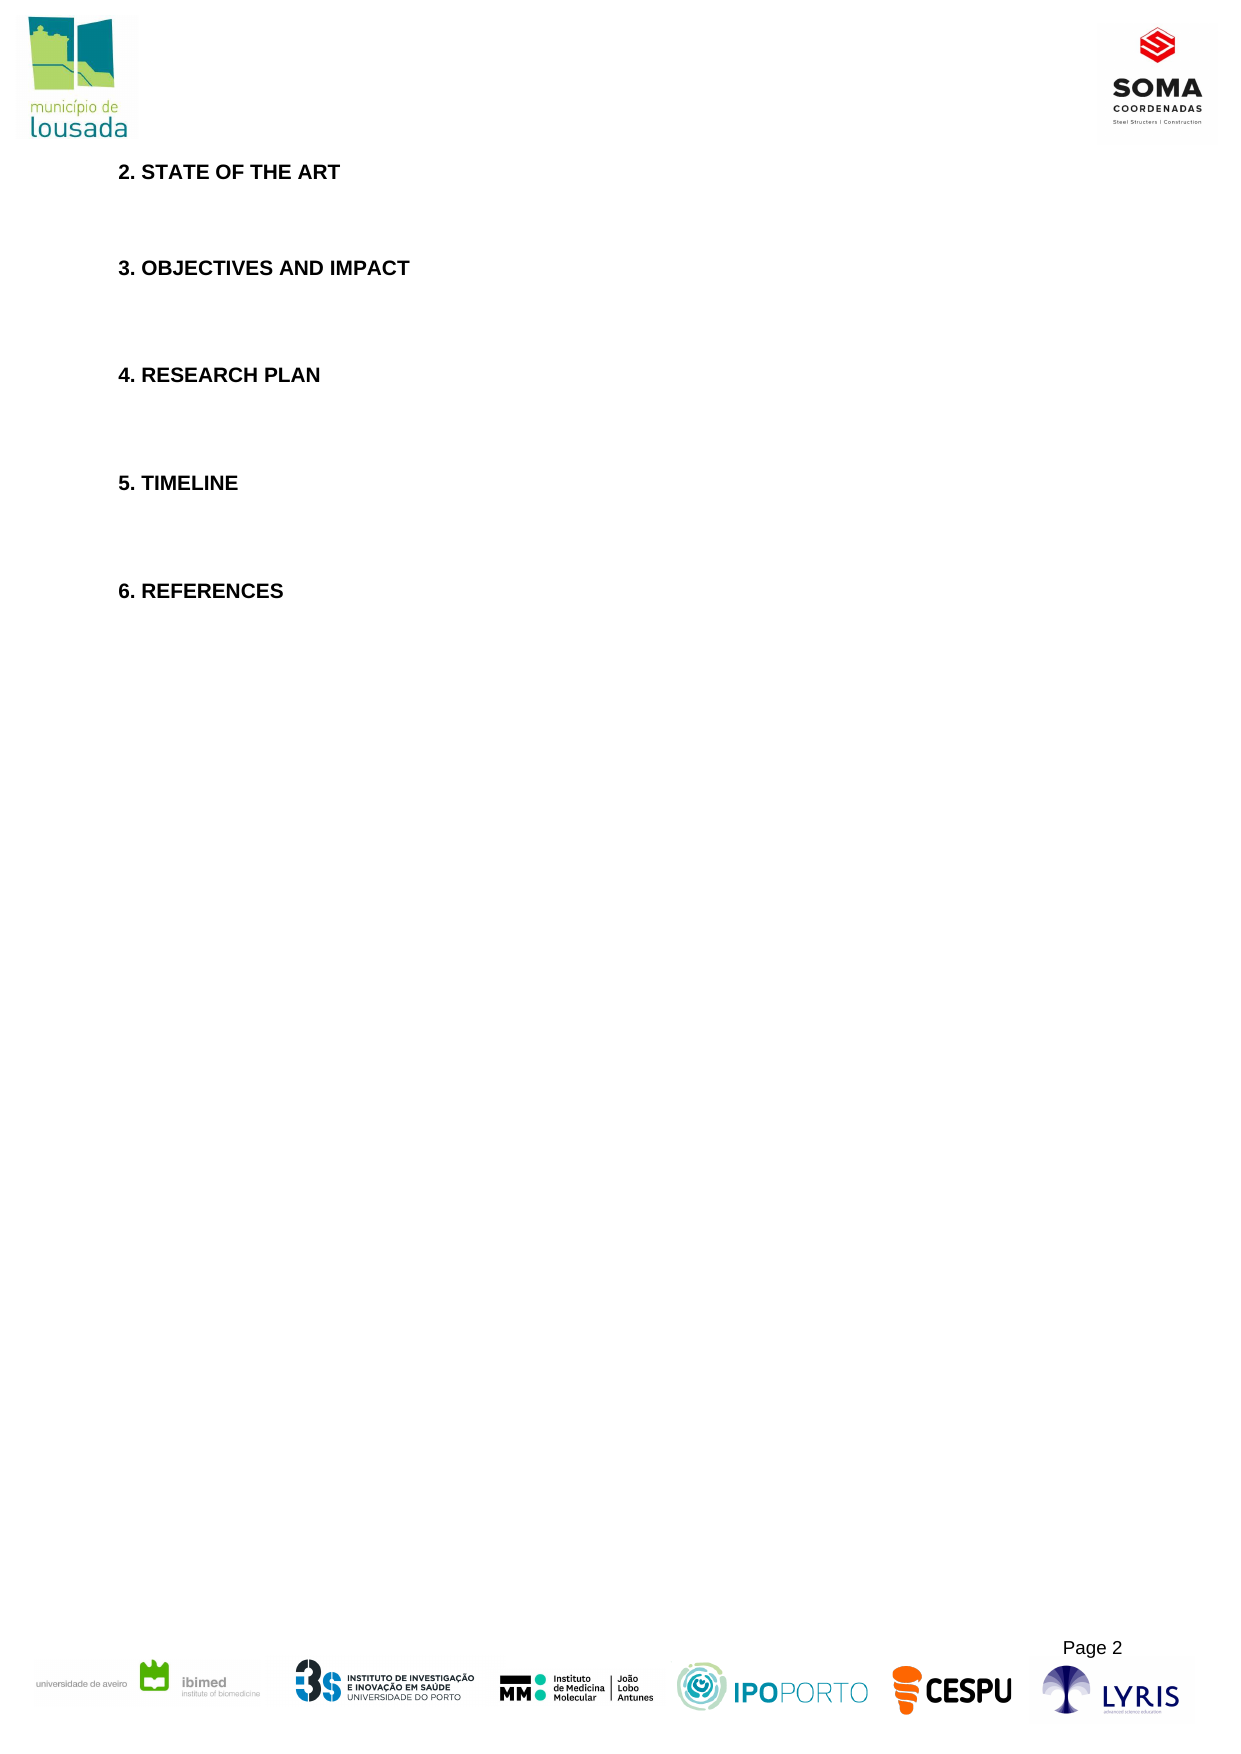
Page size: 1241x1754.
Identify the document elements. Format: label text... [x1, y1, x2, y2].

picture [34, 1659, 262, 1707]
picture [892, 1666, 1012, 1715]
text 6. REFERENCES [118, 579, 1122, 603]
text 3. OBJECTIVES AND IMPACT [118, 255, 1122, 279]
text 2. STATE OF THE ART [118, 159, 1122, 183]
picture [1029, 1656, 1195, 1724]
picture [15, 15, 139, 139]
text 4. RESEARCH PLAN [118, 363, 1122, 387]
text 5. TIMELINE [118, 471, 1122, 495]
picture [264, 1655, 874, 1715]
picture [1096, 23, 1218, 145]
